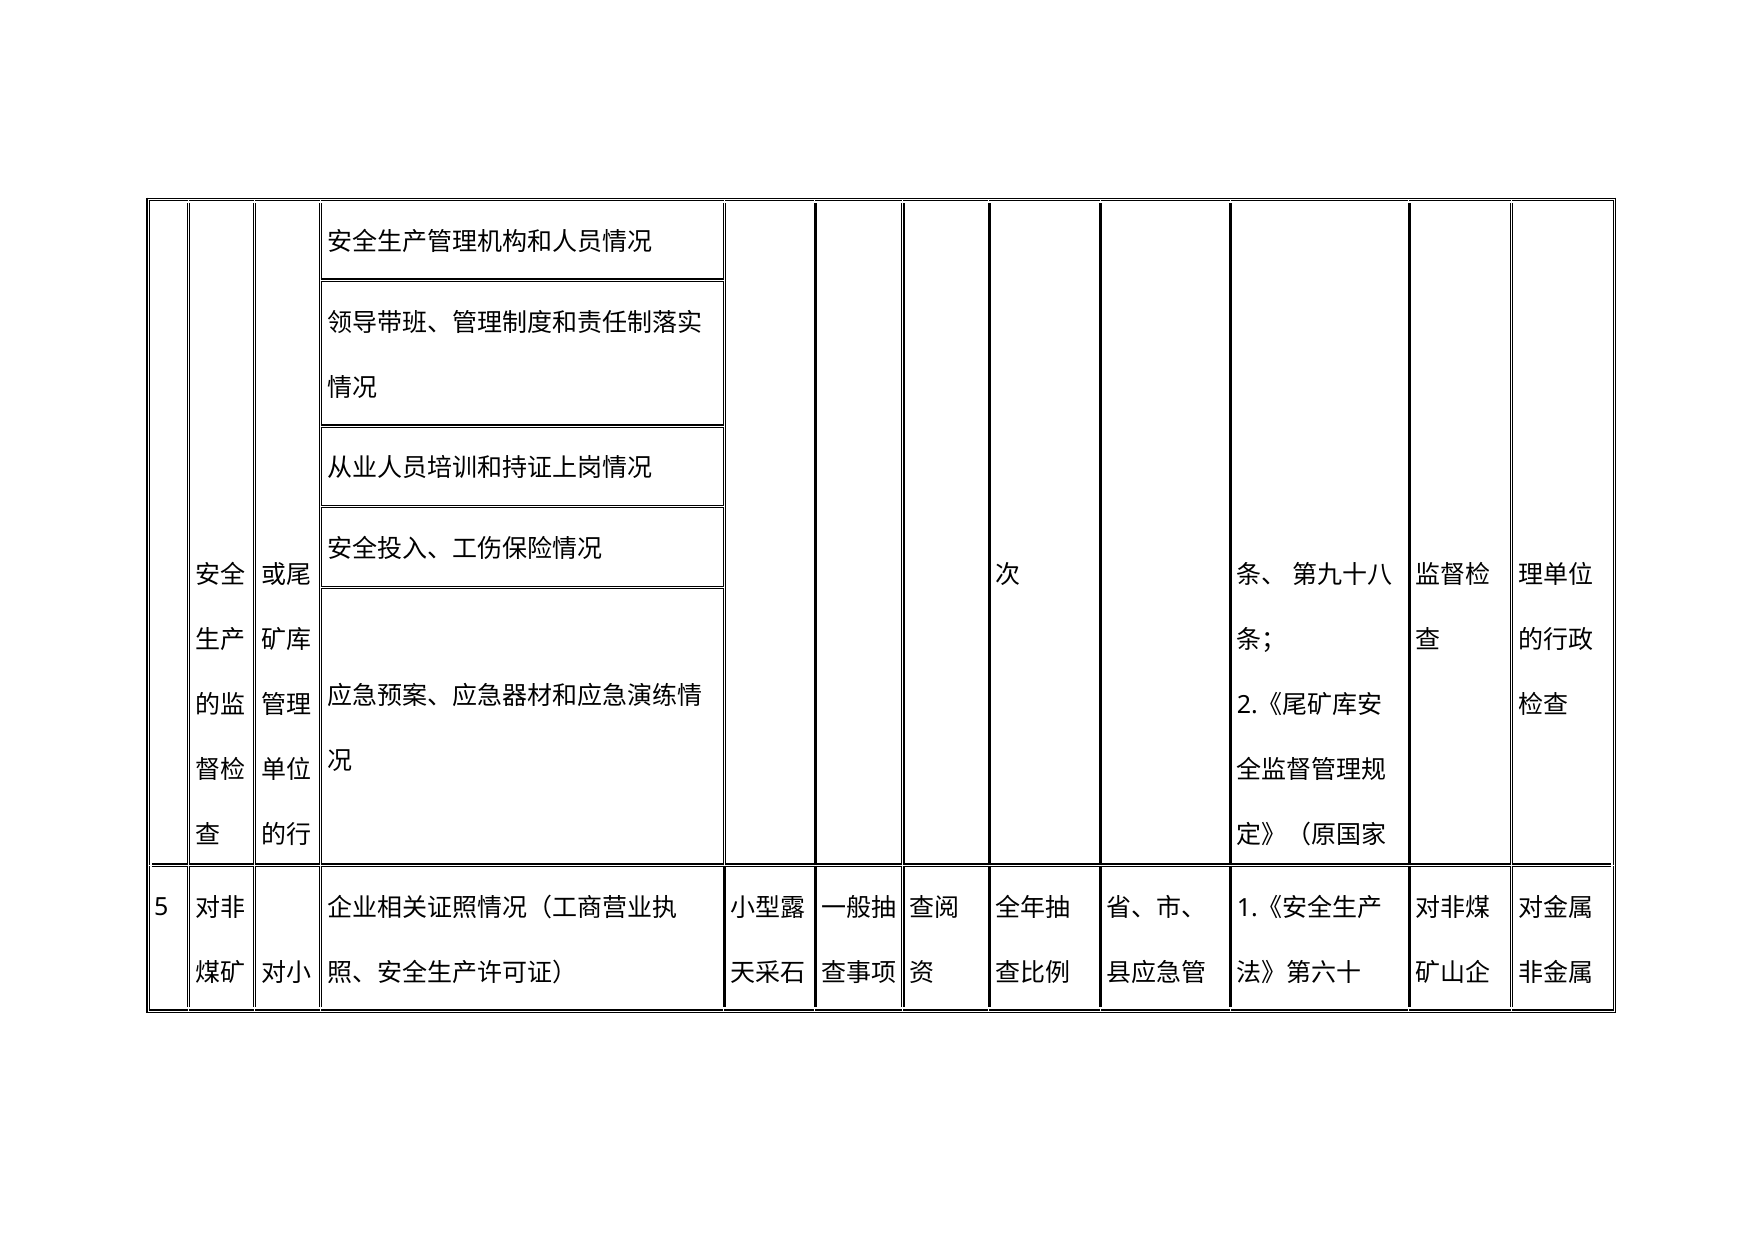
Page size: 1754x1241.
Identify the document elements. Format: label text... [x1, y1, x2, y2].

table_cell 省、市、县应急管理部门 [1100, 867, 1230, 1009]
table_cell 5 [150, 863, 188, 1009]
table_cell 对非煤矿山企业的监督检查 [189, 867, 254, 1009]
table_cell 应急预案、应急器材和应急演练情况 [322, 589, 723, 863]
table_cell 全年抽查比例不低于5%，每年1次 [989, 867, 1100, 1009]
table_cell 安全生产管理机构和人员情况 [321, 201, 724, 278]
table_cell 企业相关证照情况（工商营业执照、安全生产许可证） [321, 867, 724, 1009]
table_cell 从业人员培训和持证上岗情况 [322, 428, 723, 505]
table_cell 小型露天采石场 [724, 867, 815, 1009]
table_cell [1230, 867, 1409, 1009]
table_cell 一般抽查事项 [815, 863, 903, 1009]
table_cell 领导带班、管理制度和责任制落实情况 [322, 282, 723, 424]
table_cell 安全投入、工伤保险情况 [322, 508, 723, 586]
table_cell 对小型露天采石场的监督检查 [255, 867, 321, 1009]
table_cell 查阅资料、现场检查 [903, 867, 989, 1009]
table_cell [1512, 863, 1613, 1009]
table_cell 对非煤矿山企业的监督检查 [1409, 867, 1512, 1009]
